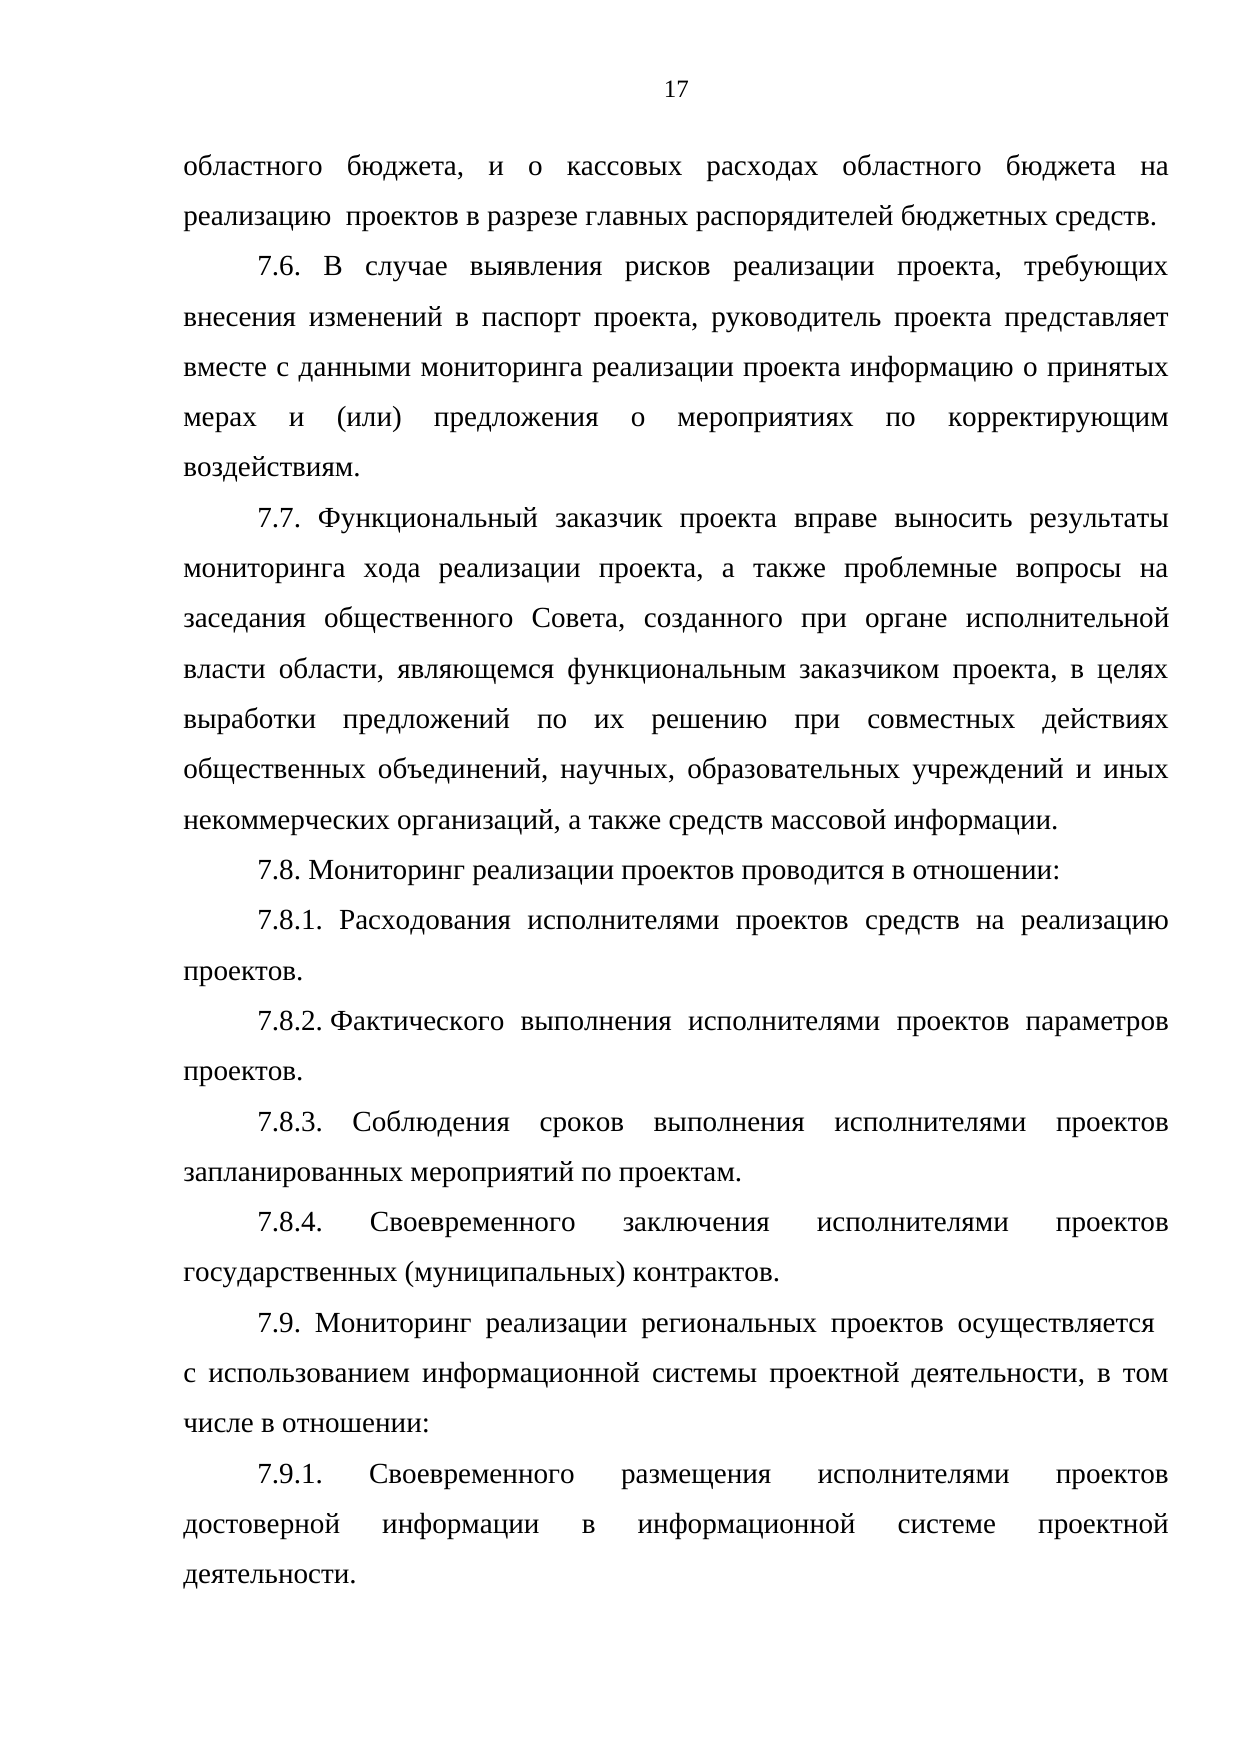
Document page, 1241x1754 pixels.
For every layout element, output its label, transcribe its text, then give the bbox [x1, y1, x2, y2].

text 7.8.4. Своевременного заключения исполнителями проектов государственных (муниципальных) контрактов. [183, 1204, 1169, 1288]
text 7.8.2. Фактического выполнения исполнителями проектов параметров проектов. [183, 1003, 1169, 1087]
text 7.9. Мониторинг реализации региональных проектов осуществляется с использованием информационной системы проектной деятельности, в том числе в отношении: [183, 1305, 1169, 1439]
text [183, 148, 1169, 232]
text 7.7. Функциональный заказчик проекта вправе выносить результаты мониторинга хода реализации проекта, а также проблемные вопросы на заседания общественного Совета, созданного при органе исполнительной власти области, являющемся функциональным заказчиком проекта, в целях выработки предложений по их решению при совместных действиях общественных объединений, научных, образовательных учреждений и иных некоммерческих организаций, а также средств массовой информации. [183, 500, 1169, 835]
text 7.6. В случае выявления рисков реализации проекта, требующих внесения изменений в паспорт проекта, руководитель проекта представляет вместе с данными мониторинга реализации проекта информацию о принятых мерах и (или) предложения о мероприятиях по корректирующим воздействиям. [183, 248, 1169, 483]
text 7.8.1. Расходования исполнителями проектов средств на реализацию проектов. [183, 902, 1169, 986]
text 7.8.3. Соблюдения сроков выполнения исполнителями проектов запланированных мероприятий по проектам. [183, 1104, 1169, 1187]
text 7.8. Мониторинг реализации проектов проводится в отношении: [183, 852, 1169, 886]
text 7.9.1. Своевременного размещения исполнителями проектов достоверной информации в информационной системе проектной деятельности. [183, 1456, 1169, 1590]
